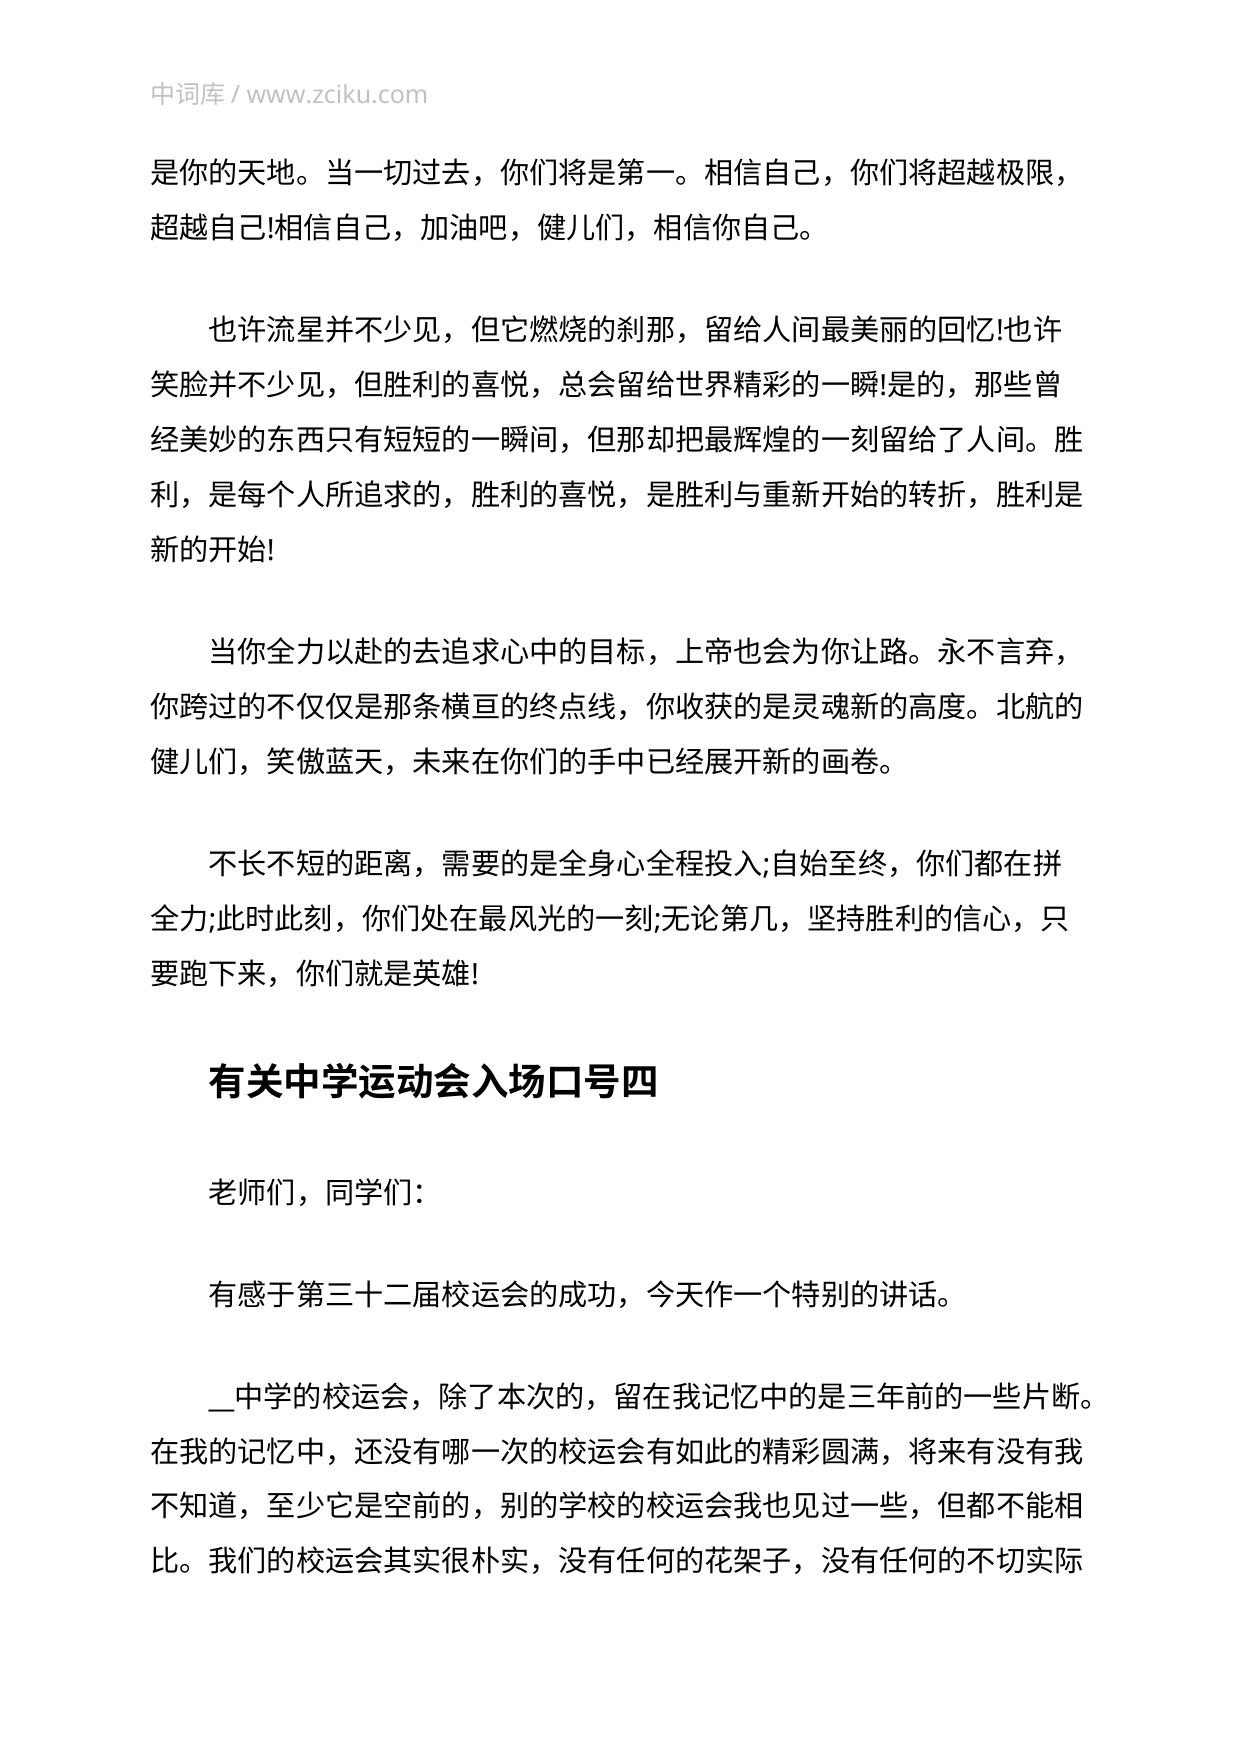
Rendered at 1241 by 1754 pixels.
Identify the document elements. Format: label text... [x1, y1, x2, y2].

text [150, 1373, 1090, 1580]
text 当你全力以赴的去追求心中的目标，上帝也会为你让路。永不言弃，你跨过的不仅仅是那条横亘的终点线，你收获的是灵魂新的高度。北航的健儿们，笑傲蓝天，未来在你们的手中已经展开新的画卷。 [150, 629, 1090, 781]
text 有关中学运动会入场口号四 [150, 1052, 1090, 1106]
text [150, 150, 1090, 247]
text 有感于第三十二届校运会的成功，今天作一个特别的讲话。 [150, 1271, 1090, 1314]
text 不长不短的距离，需要的是全身心全程投入;自始至终，你们都在拼全力;此时此刻，你们处在最风光的一刻;无论第几，坚持胜利的信心，只要跑下来，你们就是英雄! [150, 840, 1090, 993]
text 老师们，同学们： [150, 1169, 1090, 1212]
text 也许流星并不少见，但它燃烧的刹那，留给人间最美丽的回忆!也许笑脸并不少见，但胜利的喜悦，总会留给世界精彩的一瞬!是的，那些曾经美妙的东西只有短短的一瞬间，但那却把最辉煌的一刻留给了人间。胜利，是每个人所追求的，胜利的喜悦，是胜利与重新开始的转折，胜利是新的开始! [150, 307, 1090, 569]
